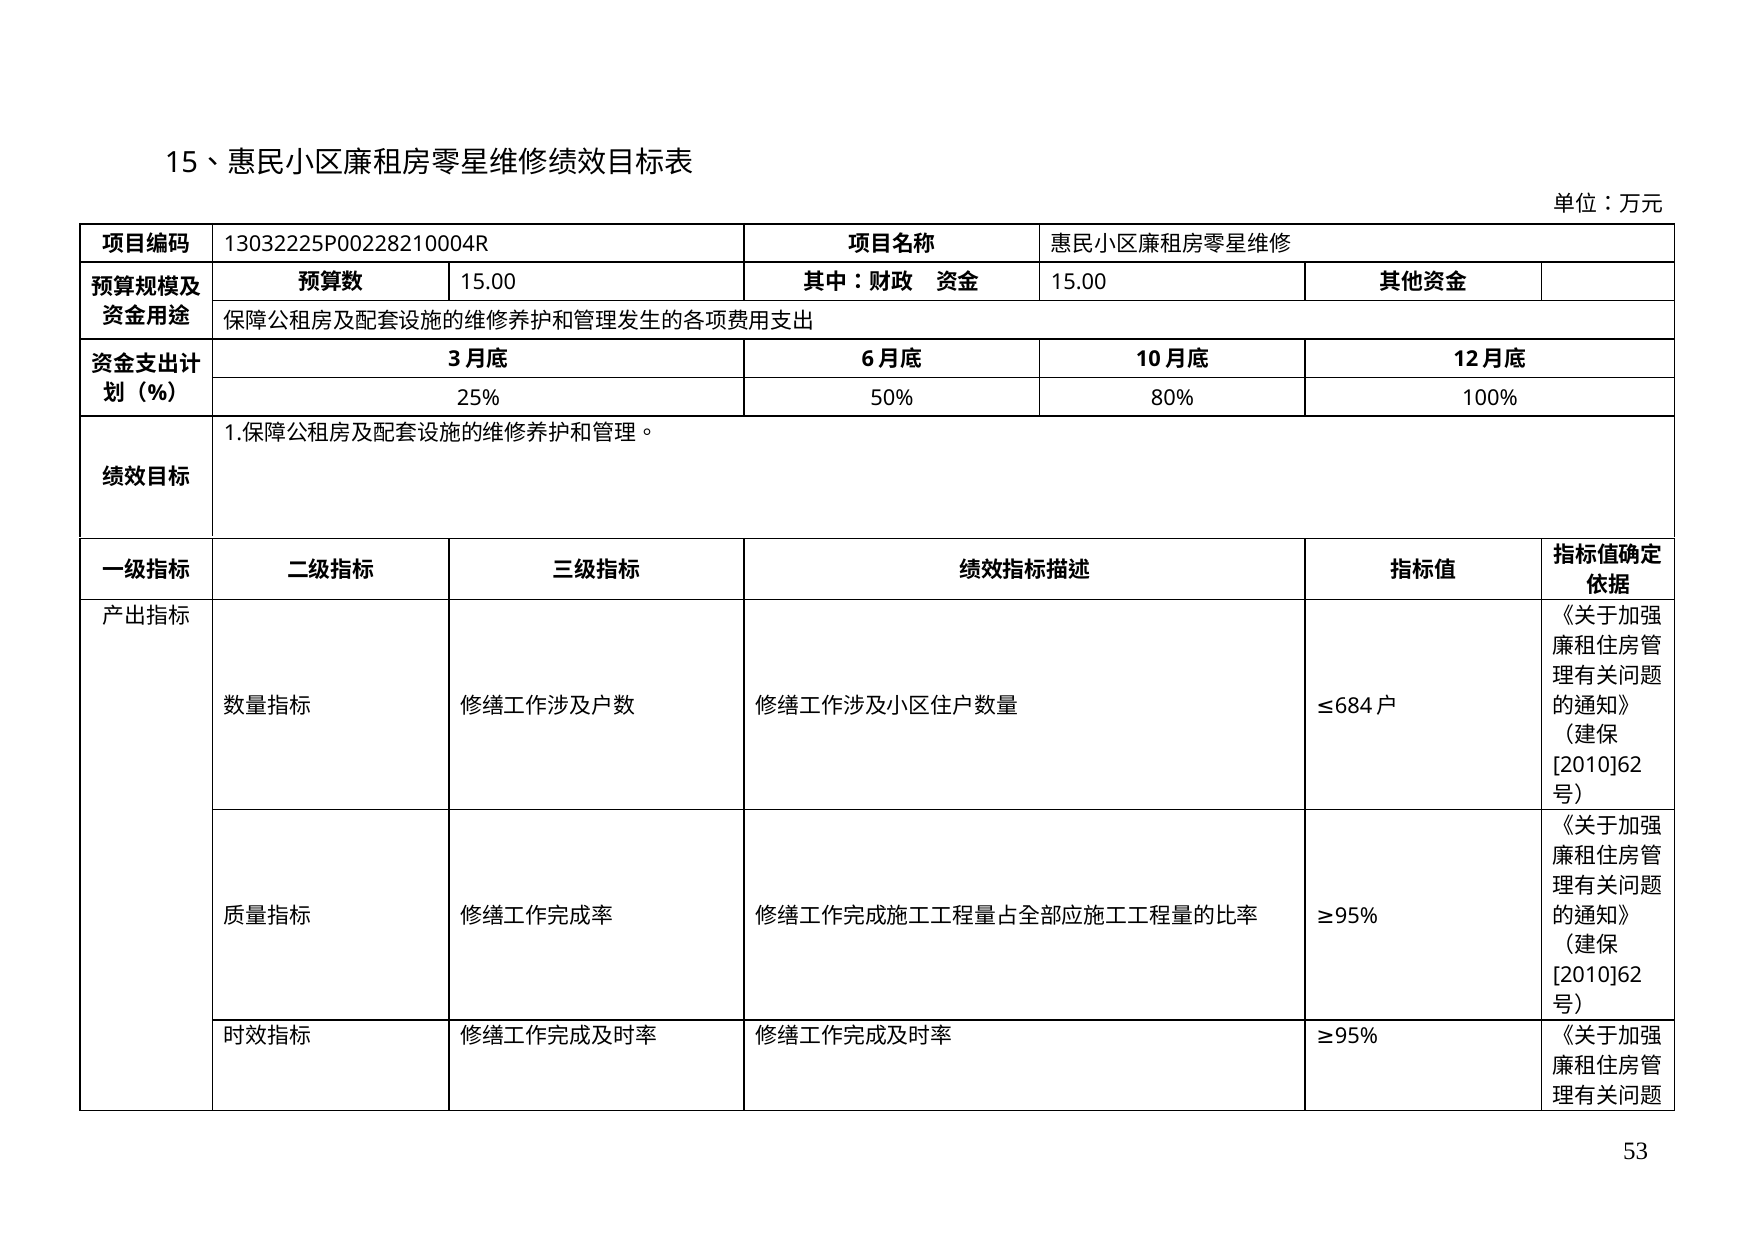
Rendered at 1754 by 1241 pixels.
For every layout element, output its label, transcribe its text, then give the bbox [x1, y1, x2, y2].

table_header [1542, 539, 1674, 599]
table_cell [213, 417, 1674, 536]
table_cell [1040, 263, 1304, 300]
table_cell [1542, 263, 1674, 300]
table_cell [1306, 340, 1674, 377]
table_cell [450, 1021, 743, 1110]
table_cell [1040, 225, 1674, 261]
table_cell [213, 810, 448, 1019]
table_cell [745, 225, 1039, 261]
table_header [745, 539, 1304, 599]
text 15、惠民小区廉租房零星维修绩效目标表 [106, 142, 1648, 181]
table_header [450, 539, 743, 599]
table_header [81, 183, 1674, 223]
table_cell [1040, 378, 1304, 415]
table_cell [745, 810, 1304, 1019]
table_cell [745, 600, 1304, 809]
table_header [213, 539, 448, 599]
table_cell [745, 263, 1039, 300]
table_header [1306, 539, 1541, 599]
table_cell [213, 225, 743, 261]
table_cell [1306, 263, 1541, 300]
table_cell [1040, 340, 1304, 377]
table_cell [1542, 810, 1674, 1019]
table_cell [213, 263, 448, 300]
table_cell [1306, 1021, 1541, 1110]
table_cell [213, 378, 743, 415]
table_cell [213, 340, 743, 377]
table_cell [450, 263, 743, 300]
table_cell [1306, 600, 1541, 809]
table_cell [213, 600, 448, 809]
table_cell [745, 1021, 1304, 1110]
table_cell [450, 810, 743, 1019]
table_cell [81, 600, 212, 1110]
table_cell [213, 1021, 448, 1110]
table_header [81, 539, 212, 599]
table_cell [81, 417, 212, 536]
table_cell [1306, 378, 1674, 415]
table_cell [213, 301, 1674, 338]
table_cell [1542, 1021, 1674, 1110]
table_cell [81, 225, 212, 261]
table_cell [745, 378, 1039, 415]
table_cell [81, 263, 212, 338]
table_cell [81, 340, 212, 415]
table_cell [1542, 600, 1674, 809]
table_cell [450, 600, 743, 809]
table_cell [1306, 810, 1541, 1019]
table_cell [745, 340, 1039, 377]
